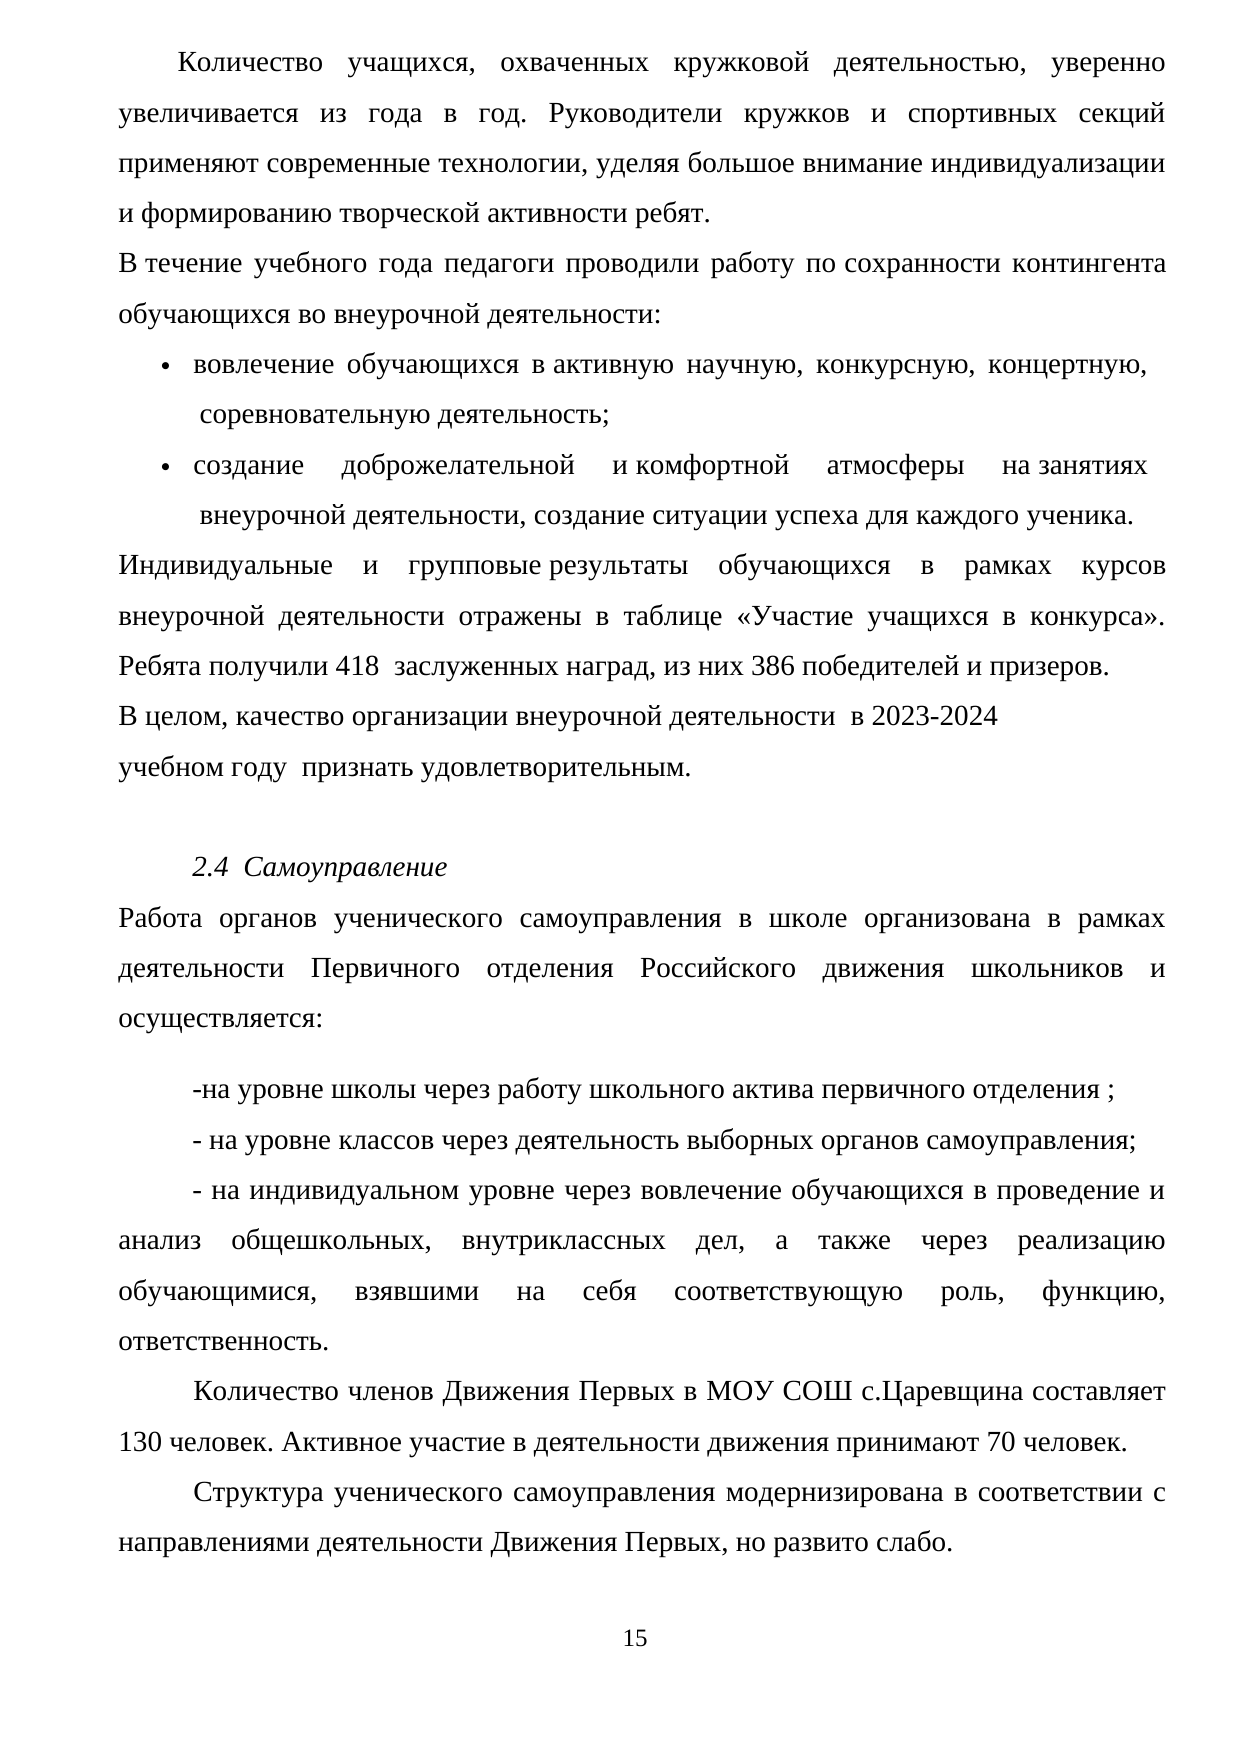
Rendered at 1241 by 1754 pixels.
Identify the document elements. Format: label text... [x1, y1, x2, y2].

text Работа органов ученического самоуправления в школе организована в рамках деятельности Первичного отделения Российского движения школьников и осуществляется: [118, 900, 1167, 1034]
list - на уровне классов через деятельность выборных органов самоуправления; [118, 1122, 1167, 1155]
text Количество учащихся, охваченных кружковой деятельностью, уверенно увеличивается из года в год. Руководители кружков и спортивных секций применяют современные технологии, уделяя большое внимание индивидуализации и формированию творческой активности ребят. [118, 44, 1167, 229]
list -на уровне школы через работу школьного актива первичного отделения ; [118, 1071, 1167, 1105]
text Структура ученического самоуправления модернизирована в соответствии с направлениями деятельности Движения Первых, но развито слабо. [118, 1474, 1167, 1558]
text - на индивидуальном уровне через вовлечение обучающихся в проведение и анализ общешкольных, внутриклассных дел, а также через реализацию обучающимися, взявшими на себя соответствующую роль, функцию, ответственность. [118, 1172, 1167, 1357]
text Индивидуальные и групповые результаты обучающихся в рамках курсов внеурочной деятельности отражены в таблице «Участие учащихся в конкурса». Ребята получили 418 заслуженных наград, из них 386 победителей и призеров. [118, 547, 1167, 682]
text 2.4 Самоуправление [118, 849, 1167, 883]
text учебном году признать удовлетворительным. [118, 749, 1167, 782]
list создание доброжелательной и комфортной атмосферы на занятиях внеурочной деятельности, создание ситуации успеха для каждого ученика. [162, 447, 1148, 531]
text В течение учебного года педагоги проводили работу по сохранности контингента обучающихся во внеурочной деятельности: [118, 246, 1167, 329]
text В целом, качество организации внеурочной деятельности в 2023-2024 [118, 698, 1167, 732]
list вовлечение обучающихся в активную научную, конкурсную, концертную, соревновательную деятельность; [162, 346, 1148, 430]
text Количество членов Движения Первых в МОУ СОШ с.Царевщина составляет 130 человек. Активное участие в деятельности движения принимают 70 человек. [118, 1373, 1167, 1457]
